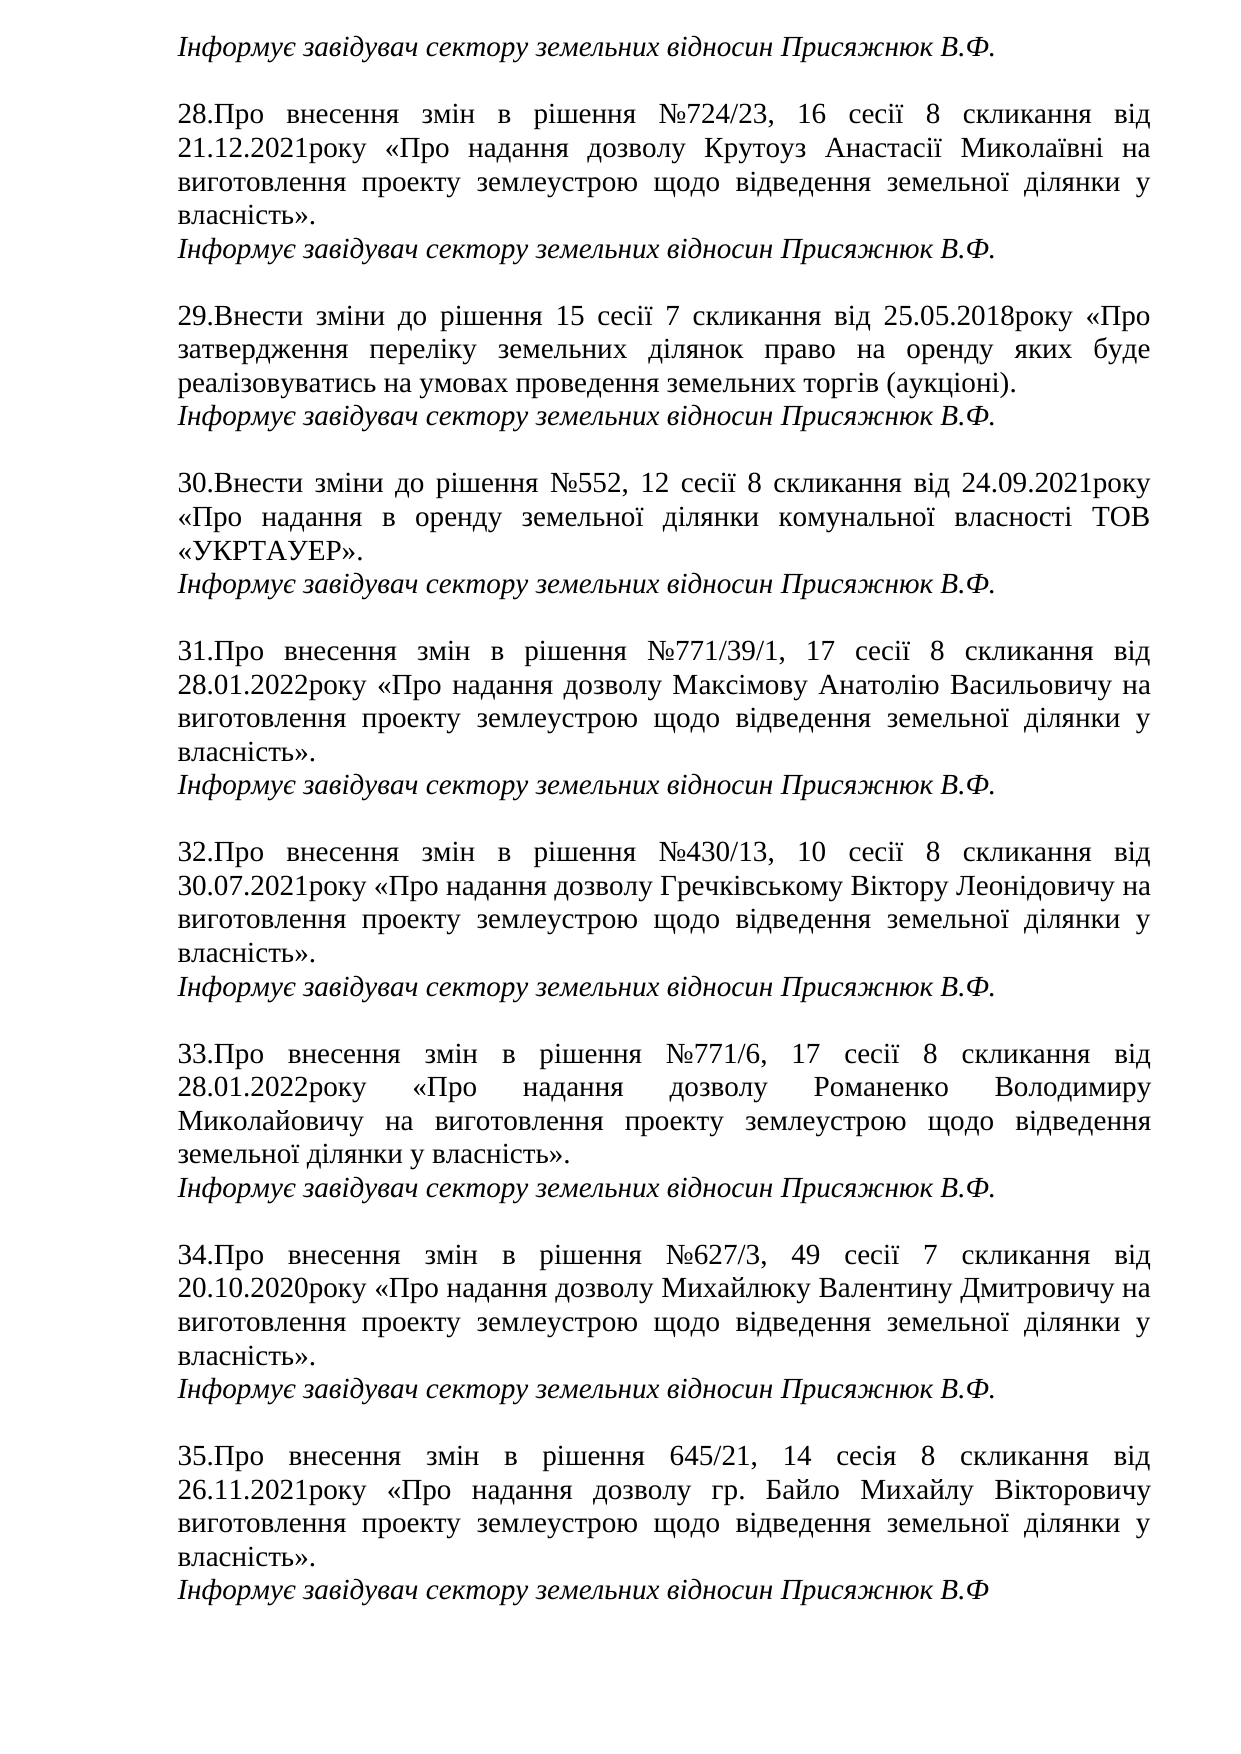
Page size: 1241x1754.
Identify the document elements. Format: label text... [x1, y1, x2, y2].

text 29.Внести зміни до рішення 15 сесії 7 скликання від 25.05.2018року «Про затвердження переліку земельних ділянок право на оренду яких буде реалізовуватись на умовах проведення земельних торгів (аукціоні). [177, 298, 1152, 398]
text 35.Про внесення змін в рішення 645/21, 14 сесія 8 скликання від 26.11.2021року «Про надання дозволу гр. Байло Михайлу Вікторовичу виготовлення проекту землеустрою щодо відведення земельної ділянки у власність». [177, 1438, 1152, 1572]
text Інформує завідувач сектору земельних відносин Присяжнюк В.Ф. [177, 1371, 1152, 1405]
text 32.Про внесення змін в рішення №430/13, 10 сесії 8 скликання від 30.07.2021року «Про надання дозволу Гречківському Віктору Леонідовичу на виготовлення проекту землеустрою щодо відведення земельної ділянки у власність». [177, 834, 1152, 969]
text Інформує завідувач сектору земельних відносин Присяжнюк В.Ф. [177, 29, 1152, 63]
text Інформує завідувач сектору земельних відносин Присяжнюк В.Ф. [177, 398, 1152, 432]
text Інформує завідувач сектору земельних відносин Присяжнюк В.Ф. [177, 231, 1152, 264]
text 31.Про внесення змін в рішення №771/39/1, 17 сесії 8 скликання від 28.01.2022року «Про надання дозволу Максімову Анатолію Васильовичу на виготовлення проекту землеустрою щодо відведення земельної ділянки у власність». [177, 633, 1152, 767]
text 28.Про внесення змін в рішення №724/23, 16 сесії 8 скликання від 21.12.2021року «Про надання дозволу Крутоуз Анастасії Миколаївні на виготовлення проекту землеустрою щодо відведення земельної ділянки у власність». [177, 97, 1152, 231]
text 30.Внести зміни до рішення №552, 12 сесії 8 скликання від 24.09.2021року «Про надання в оренду земельної ділянки комунальної власності ТОВ «УКРТАУЕР». [177, 466, 1152, 566]
text 34.Про внесення змін в рішення №627/3, 49 сесії 7 скликання від 20.10.2020року «Про надання дозволу Михайлюку Валентину Дмитровичу на виготовлення проекту землеустрою щодо відведення земельної ділянки у власність». [177, 1237, 1152, 1371]
text Інформує завідувач сектору земельних відносин Присяжнюк В.Ф. [177, 1170, 1152, 1203]
text Інформує завідувач сектору земельних відносин Присяжнюк В.Ф. [177, 969, 1152, 1002]
text Інформує завідувач сектору земельних відносин Присяжнюк В.Ф. [177, 767, 1152, 801]
text 33.Про внесення змін в рішення №771/6, 17 сесії 8 скликання від 28.01.2022року «Про надання дозволу Романенко Володимиру Миколайовичу на виготовлення проекту землеустрою щодо відведення земельної ділянки у власність». [177, 1036, 1152, 1170]
text Інформує завідувач сектору земельних відносин Присяжнюк В.Ф. [177, 566, 1152, 600]
text Інформує завідувач сектору земельних відносин Присяжнюк В.Ф [177, 1572, 1152, 1606]
